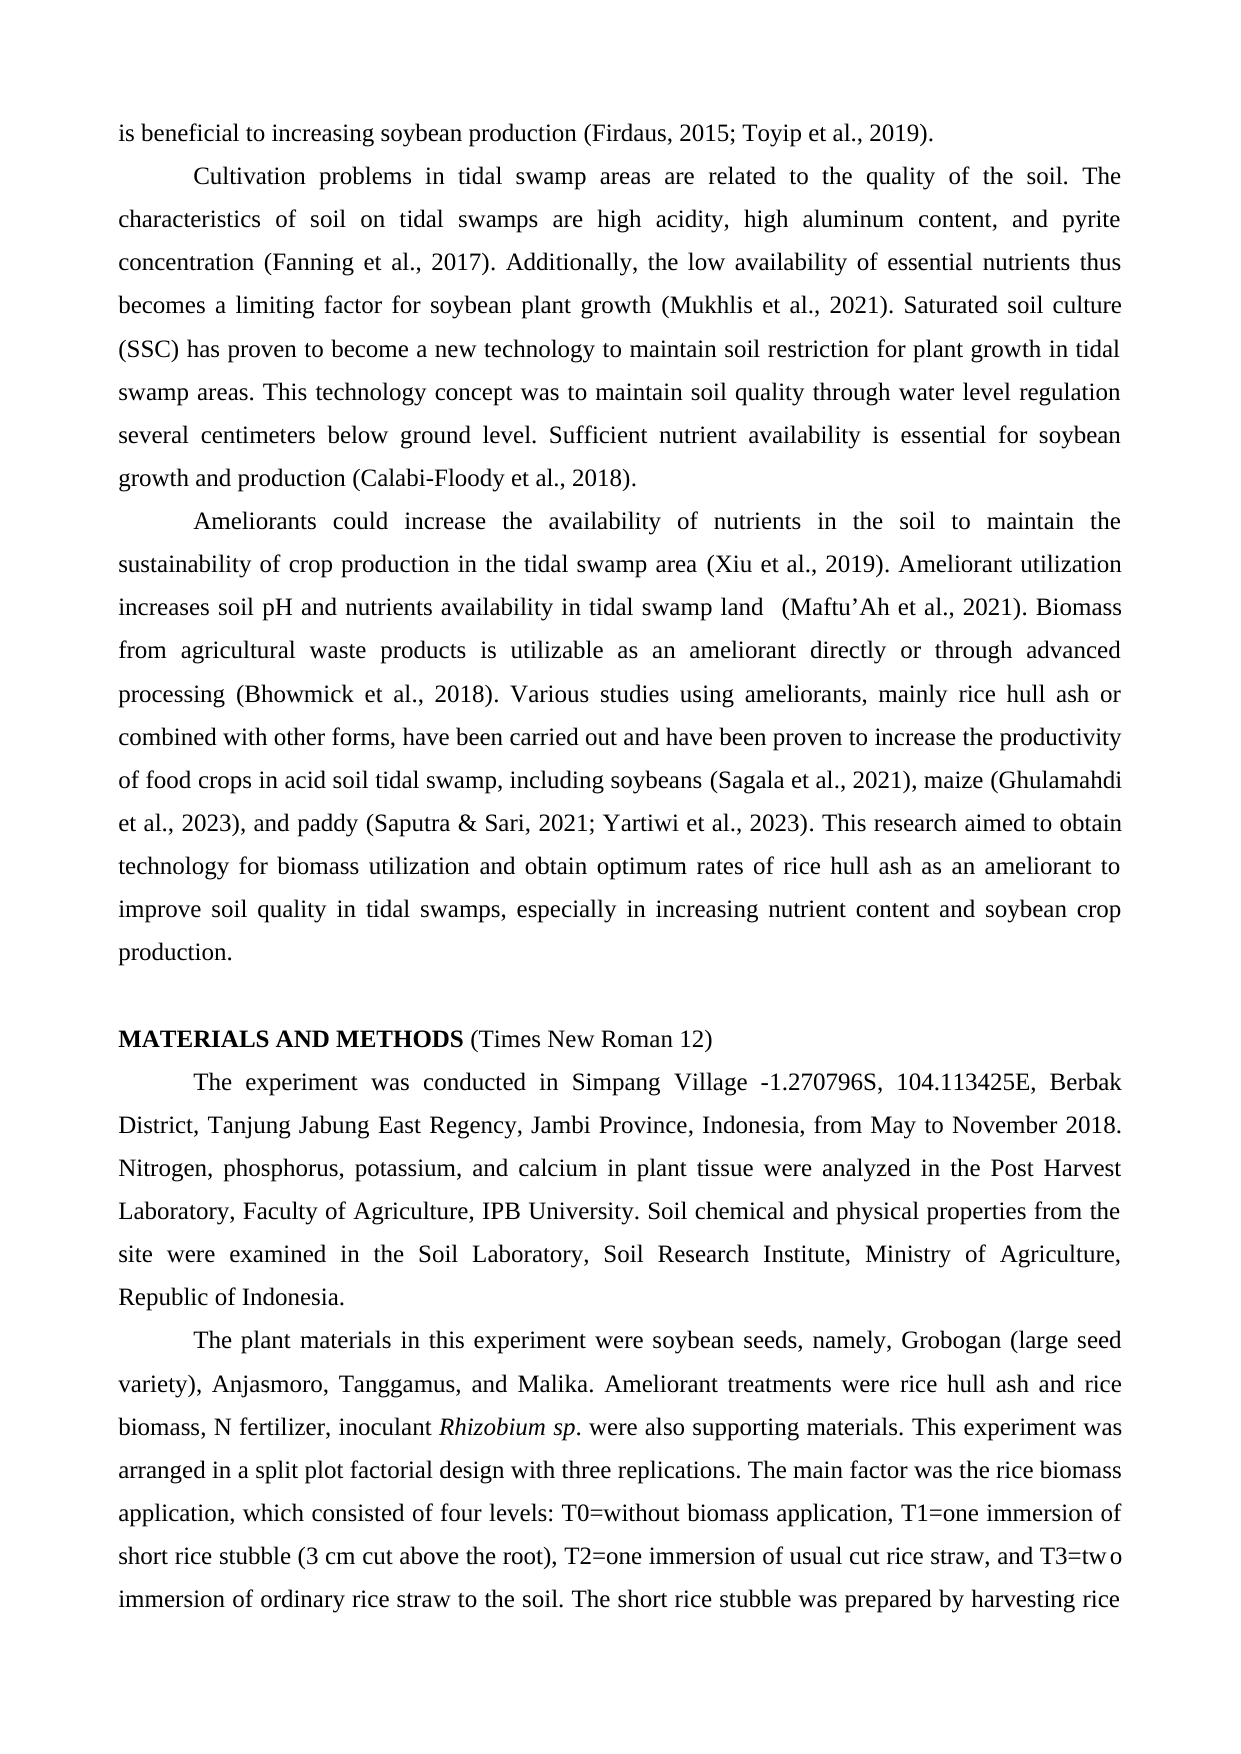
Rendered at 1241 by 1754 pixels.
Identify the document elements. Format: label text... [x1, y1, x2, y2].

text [118, 118, 1122, 147]
text Cultivation problems in tidal swamp areas are related to the quality of the soil. The characteristics of soil on tidal swamps are high acidity, high aluminum content, and pyrite concentration (Fanning et al., 2017). Additionally, the low availability of essential nutrients thus becomes a limiting factor for soybean plant growth (Mukhlis et al., 2021). Saturated soil culture (SSC) has proven to become a new technology to maintain soil restriction for plant growth in tidal swamp areas. This technology concept was to maintain soil quality through water level regulation several centimeters below ground level. Sufficient nutrient availability is essential for soybean growth and production (Calabi-Floody et al., 2018). [118, 161, 1122, 492]
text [118, 1326, 1122, 1613]
text Ameliorants could increase the availability of nutrients in the soil to maintain the sustainability of crop production in the tidal swamp area (Xiu et al., 2019). Ameliorant utilization increases soil pH and nutrients availability in tidal swamp land (Maftu’Ah et al., 2021). Biomass from agricultural waste products is utilizable as an ameliorant directly or through advanced processing (Bhowmick et al., 2018). Various studies using ameliorants, mainly rice hull ash or combined with other forms, have been carried out and have been proven to increase the productivity of food crops in acid soil tidal swamp, including soybeans (Sagala et al., 2021), maize (Ghulamahdi et al., 2023), and paddy (Saputra & Sari, 2021; Yartiwi et al., 2023). This research aimed to obtain technology for biomass utilization and obtain optimum rates of rice hull ash as an ameliorant to improve soil quality in tidal swamps, especially in increasing nutrient content and soybean crop production. [118, 506, 1122, 966]
text MATERIALS AND METHODS (Times New Roman 12) [118, 1024, 1122, 1052]
text The experiment was conducted in Simpang Village -1.270796S, 104.113425E, Berbak District, Tanjung Jabung East Regency, Jambi Province, Indonesia, from May to November 2018. Nitrogen, phosphorus, potassium, and calcium in plant tissue were analyzed in the Post Harvest Laboratory, Faculty of Agriculture, IPB University. Soil chemical and physical properties from the site were examined in the Soil Laboratory, Soil Research Institute, Ministry of Agriculture, Republic of Indonesia. [118, 1067, 1122, 1311]
